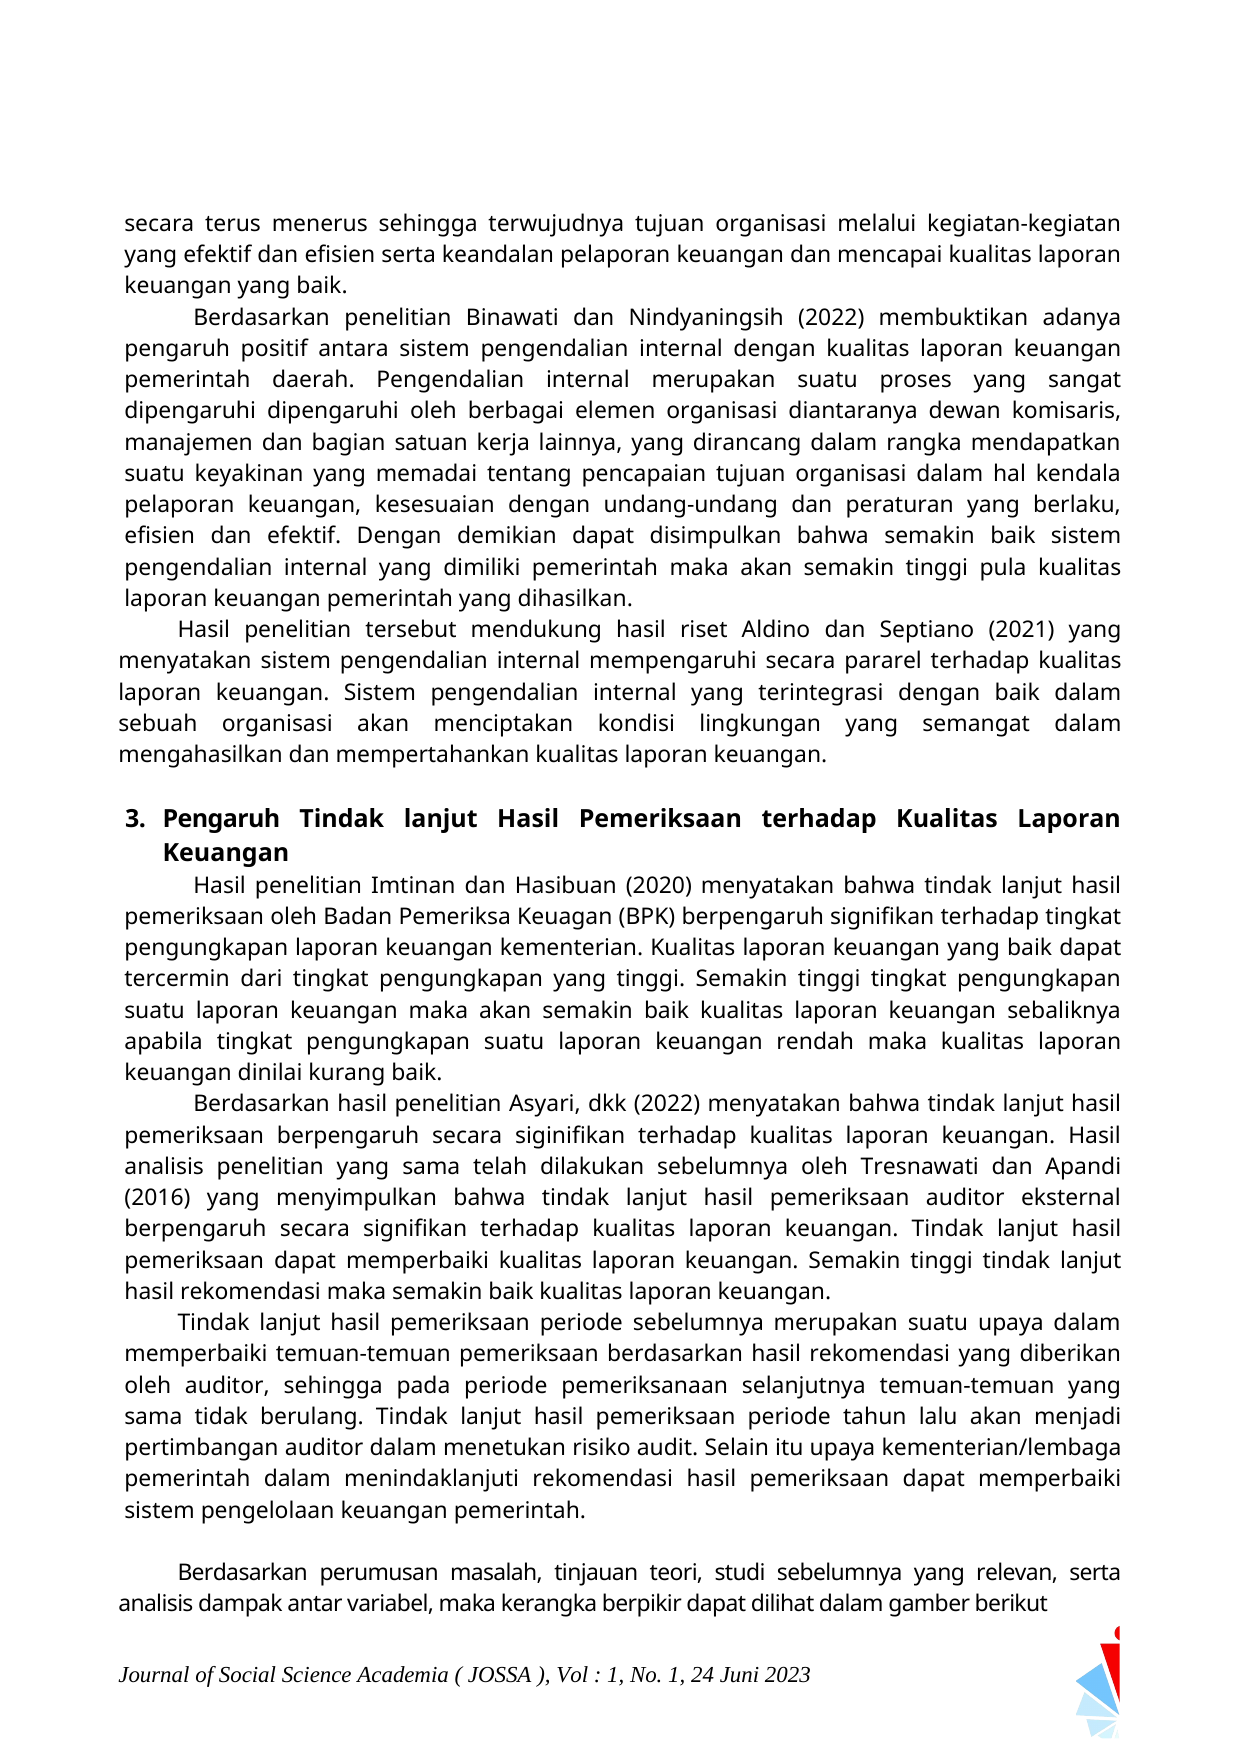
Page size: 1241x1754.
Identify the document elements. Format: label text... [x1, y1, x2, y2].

list Tindak lanjut hasil pemeriksaan periode sebelumnya merupakan suatu upaya dalam memperbaiki temuan-temuan pemeriksaan berdasarkan hasil rekomendasi yang diberikan oleh auditor, sehingga pada periode pemeriksanaan selanjutnya temuan-temuan yang sama tidak berulang. Tindak lanjut hasil pemeriksaan periode tahun lalu akan menjadi pertimbangan auditor dalam menetukan risiko audit. Selain itu upaya kementerian/lembaga pemerintah dalam menindaklanjuti rekomendasi hasil pemeriksaan dapat memperbaiki sistem pengelolaan keuangan pemerintah. [124, 1306, 1122, 1525]
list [124, 207, 1122, 301]
list Berdasarkan hasil penelitian Asyari, dkk (2022) menyatakan bahwa tindak lanjut hasil pemeriksaan berpengaruh secara siginifikan terhadap kualitas laporan keuangan. Hasil analisis penelitian yang sama telah dilakukan sebelumnya oleh Tresnawati dan Apandi (2016) yang menyimpulkan bahwa tindak lanjut hasil pemeriksaan auditor eksternal berpengaruh secara signifikan terhadap kualitas laporan keuangan. Tindak lanjut hasil pemeriksaan dapat memperbaiki kualitas laporan keuangan. Semakin tinggi tindak lanjut hasil rekomendasi maka semakin baik kualitas laporan keuangan. [124, 1087, 1122, 1306]
picture [1075, 1625, 1120, 1738]
text Berdasarkan perumusan masalah, tinjauan teori, studi sebelumnya yang relevan, serta analisis dampak antar variabel, maka kerangka berpikir dapat dilihat dalam gamber berikut [118, 1556, 1122, 1619]
list Hasil penelitian Imtinan dan Hasibuan (2020) menyatakan bahwa tindak lanjut hasil pemeriksaan oleh Badan Pemeriksa Keuagan (BPK) berpengaruh signifikan terhadap tingkat pengungkapan laporan keuangan kementerian. Kualitas laporan keuangan yang baik dapat tercermin dari tingkat pengungkapan yang tinggi. Semakin tinggi tingkat pengungkapan suatu laporan keuangan maka akan semakin baik kualitas laporan keuangan sebaliknya apabila tingkat pengungkapan suatu laporan keuangan rendah maka kualitas laporan keuangan dinilai kurang baik. [124, 869, 1122, 1087]
text Hasil penelitian tersebut mendukung hasil riset Aldino dan Septiano (2021) yang menyatakan sistem pengendalian internal mempengaruhi secara pararel terhadap kualitas laporan keuangan. Sistem pengendalian internal yang terintegrasi dengan baik dalam sebuah organisasi akan menciptakan kondisi lingkungan yang semangat dalam mengahasilkan dan mempertahankan kualitas laporan keuangan. [118, 613, 1122, 769]
list Pengaruh Tindak lanjut Hasil Pemeriksaan terhadap Kualitas Laporan Keuangan [125, 801, 1122, 869]
list Berdasarkan penelitian Binawati dan Nindyaningsih (2022) membuktikan adanya pengaruh positif antara sistem pengendalian internal dengan kualitas laporan keuangan pemerintah daerah. Pengendalian internal merupakan suatu proses yang sangat dipengaruhi dipengaruhi oleh berbagai elemen organisasi diantaranya dewan komisaris, manajemen dan bagian satuan kerja lainnya, yang dirancang dalam rangka mendapatkan suatu keyakinan yang memadai tentang pencapaian tujuan organisasi dalam hal kendala pelaporan keuangan, kesesuaian dengan undang-undang dan peraturan yang berlaku, efisien dan efektif. Dengan demikian dapat disimpulkan bahwa semakin baik sistem pengendalian internal yang dimiliki pemerintah maka akan semakin tinggi pula kualitas laporan keuangan pemerintah yang dihasilkan. [124, 301, 1122, 613]
